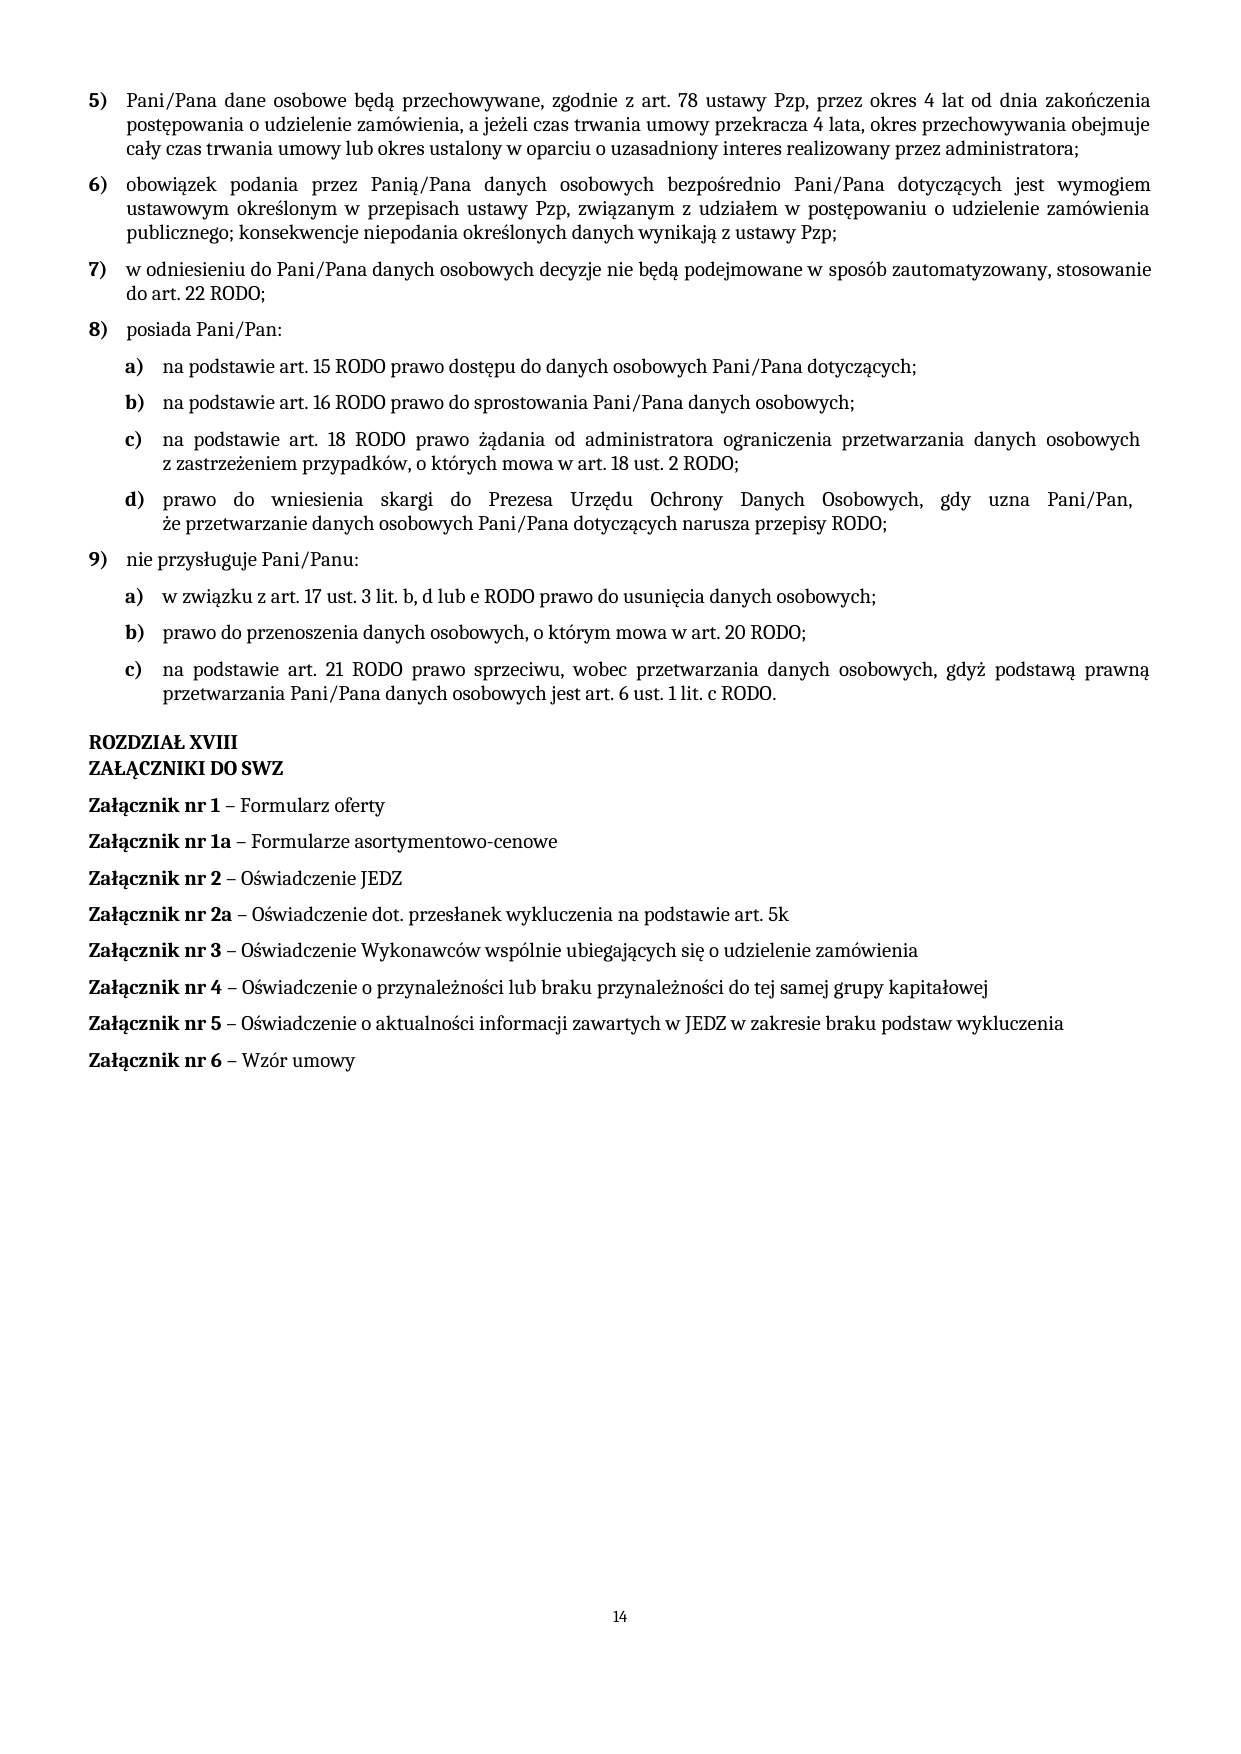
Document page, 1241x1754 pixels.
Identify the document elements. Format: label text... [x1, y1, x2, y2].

list na podstawie art. 15 RODO prawo dostępu do danych osobowych Pani/Pana dotyczących; [125, 354, 1152, 378]
text ROZDZIAŁ XVIII [89, 730, 1152, 754]
text Załącznik nr 6 – Wzór umowy [89, 1048, 1152, 1072]
text Załącznik nr 2a – Oświadczenie dot. przesłanek wykluczenia na podstawie art. 5k [89, 903, 1152, 927]
list na podstawie art. 18 RODO prawo żądania od administratora ograniczenia przetwarzania danych osobowych z zastrzeżeniem przypadków, o których mowa w art. 18 ust. 2 RODO; [125, 427, 1152, 475]
list posiada Pani/Pan: [89, 318, 1152, 342]
list prawo do przenoszenia danych osobowych, o którym mowa w art. 20 RODO; [125, 621, 1152, 645]
text Załącznik nr 1a – Formularze asortymentowo-cenowe [89, 830, 1152, 854]
text ZAŁĄCZNIKI DO SWZ [89, 757, 1152, 781]
list prawo do wniesienia skargi do Prezesa Urzędu Ochrony Danych Osobowych, gdy uzna Pani/Pan, że przetwarzanie danych osobowych Pani/Pana dotyczących narusza przepisy RODO; [125, 488, 1152, 536]
text Załącznik nr 3 – Oświadczenie Wykonawców wspólnie ubiegających się o udzielenie zamówienia [89, 939, 1152, 963]
list na podstawie art. 16 RODO prawo do sprostowania Pani/Pana danych osobowych; [125, 391, 1152, 415]
list w związku z art. 17 ust. 3 lit. b, d lub e RODO prawo do usunięcia danych osobowych; [125, 584, 1152, 608]
list Pani/Pana dane osobowe będą przechowywane, zgodnie z art. 78 ustawy Pzp, przez okres 4 lat od dnia zakończenia postępowania o udzielenie zamówienia, a jeżeli czas trwania umowy przekracza 4 lata, okres przechowywania obejmuje cały czas trwania umowy lub okres ustalony w oparciu o uzasadniony interes realizowany przez administratora; [89, 89, 1152, 161]
list obowiązek podania przez Panią/Pana danych osobowych bezpośrednio Pani/Pana dotyczących jest wymogiem ustawowym określonym w przepisach ustawy Pzp, związanym z udziałem w postępowaniu o udzielenie zamówienia publicznego; konsekwencje niepodania określonych danych wynikają z ustawy Pzp; [89, 173, 1152, 245]
text Załącznik nr 4 – Oświadczenie o przynależności lub braku przynależności do tej samej grupy kapitałowej [89, 976, 1152, 999]
list na podstawie art. 21 RODO prawo sprzeciwu, wobec przetwarzania danych osobowych, gdyż podstawą prawną przetwarzania Pani/Pana danych osobowych jest art. 6 ust. 1 lit. c RODO. [125, 657, 1152, 705]
text Załącznik nr 2 – Oświadczenie JEDZ [89, 866, 1152, 890]
list w odniesieniu do Pani/Pana danych osobowych decyzje nie będą podejmowane w sposób zautomatyzowany, stosowanie do art. 22 RODO; [89, 257, 1152, 305]
list nie przysługuje Pani/Panu: [89, 548, 1152, 572]
text Załącznik nr 5 – Oświadczenie o aktualności informacji zawartych w JEDZ w zakresie braku podstaw wykluczenia [89, 1012, 1152, 1036]
text Załącznik nr 1 – Formularz oferty [89, 793, 1152, 817]
